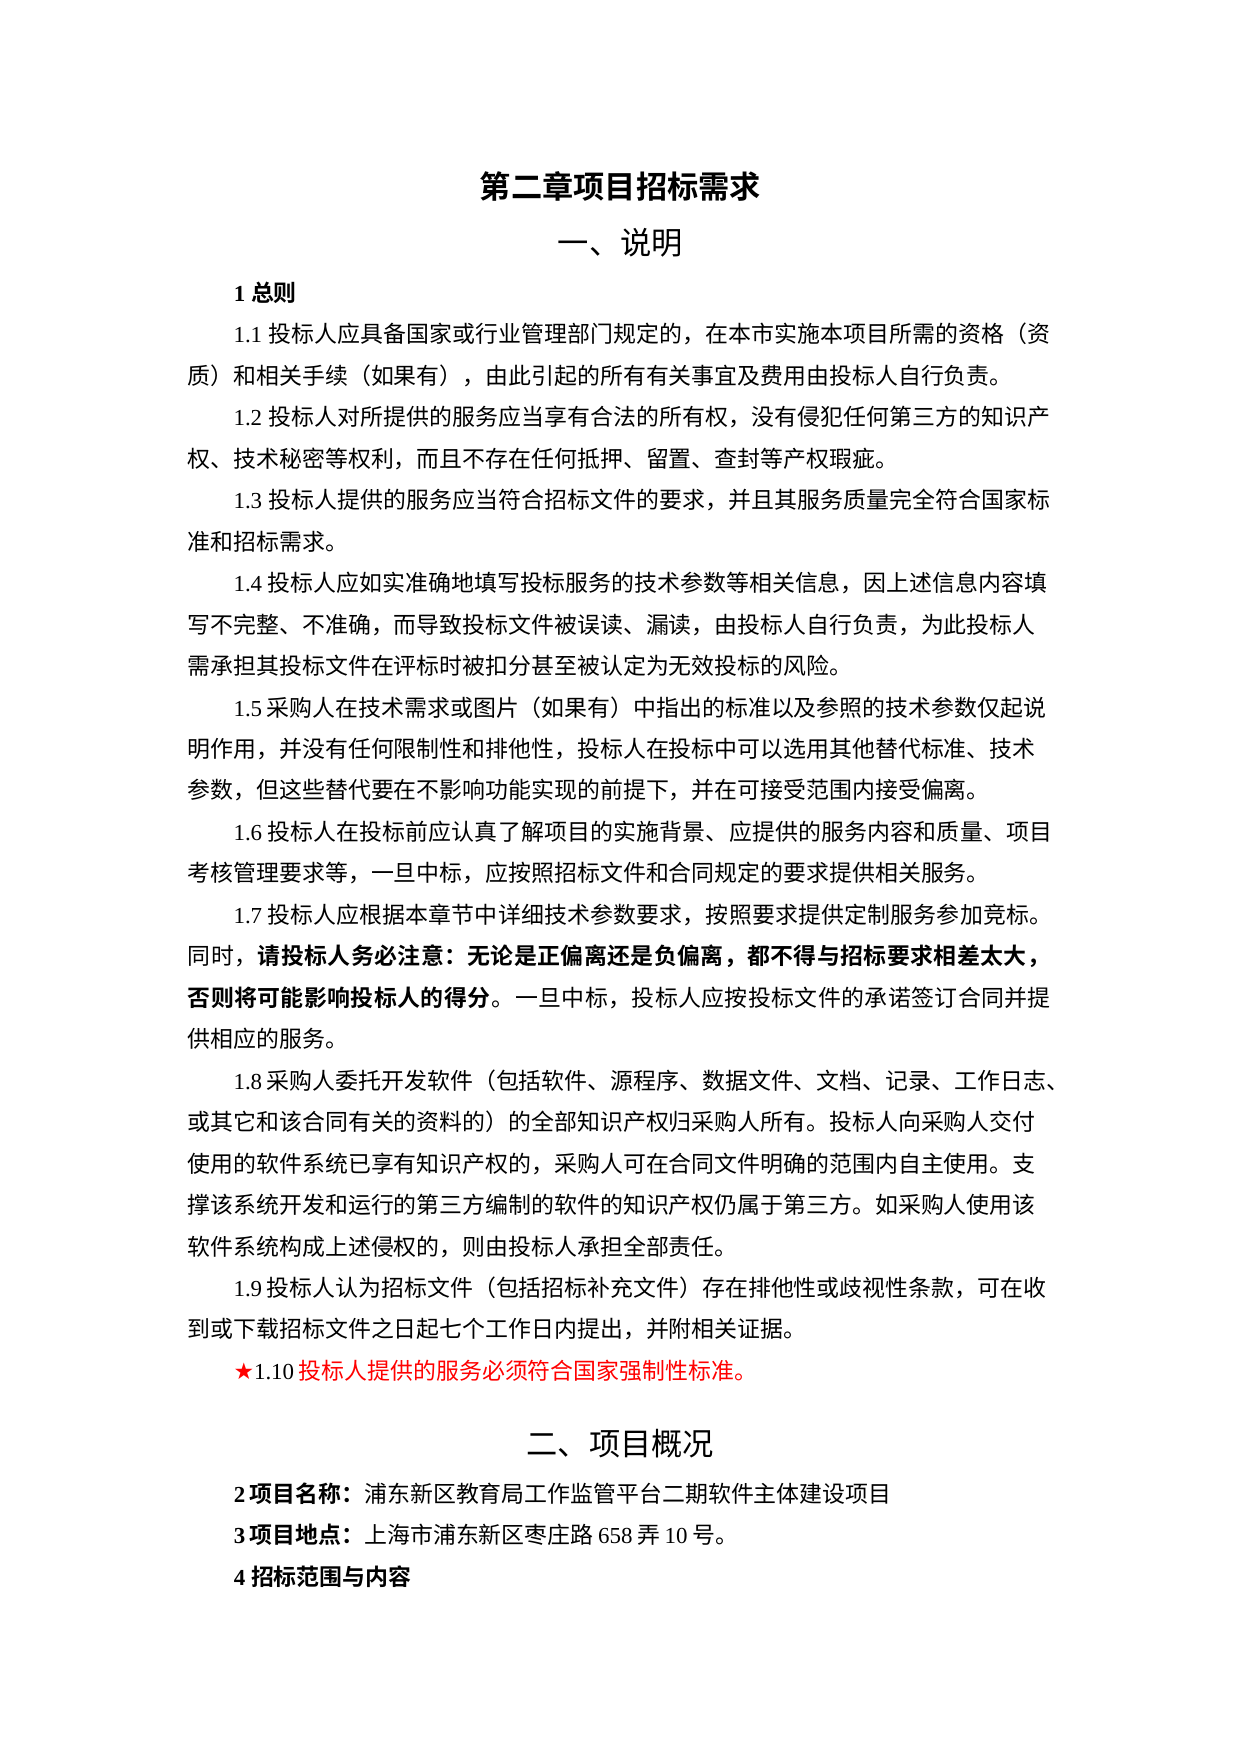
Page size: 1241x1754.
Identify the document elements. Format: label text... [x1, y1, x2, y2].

text 一、说明 [187, 218, 1053, 264]
text 1 总则 [187, 275, 1053, 308]
text 二、项目概况 [187, 1419, 1053, 1464]
text 1.7投标人应根据本章节中详细技术参数要求，按照要求提供定制服务参加竞标。同时，请投标人务必注意：无论是正偏离还是负偏离，都不得与招标要求相差太大，否则将可能影响投标人的得分。一旦中标，投标人应按投标文件的承诺签订合同并提供相应的服务。 [187, 897, 1053, 1054]
text 1.3 投标人提供的服务应当符合招标文件的要求，并且其服务质量完全符合国家标准和招标需求。 [187, 482, 1053, 557]
text 1.6投标人在投标前应认真了解项目的实施背景、应提供的服务内容和质量、项目考核管理要求等，一旦中标，应按照招标文件和合同规定的要求提供相关服务。 [187, 814, 1053, 888]
text 1.2 投标人对所提供的服务应当享有合法的所有权，没有侵犯任何第三方的知识产权、技术秘密等权利，而且不存在任何抵押、留置、查封等产权瑕疵。 [187, 399, 1053, 474]
text 1.8采购人委托开发软件（包括软件、源程序、数据文件、文档、记录、工作日志、或其它和该合同有关的资料的）的全部知识产权归采购人所有。投标人向采购人交付使用的软件系统已享有知识产权的，采购人可在合同文件明确的范围内自主使用。支撑该系统开发和运行的第三方编制的软件的知识产权仍属于第三方。如采购人使用该软件系统构成上述侵权的，则由投标人承担全部责任。 [187, 1063, 1053, 1262]
text 2项目名称：浦东新区教育局工作监管平台二期软件主体建设项目 [187, 1476, 1053, 1509]
text 4 招标范围与内容 [187, 1558, 1053, 1592]
text ★1.10投标人提供的服务必须符合国家强制性标准。 [187, 1353, 1053, 1386]
text 1.9投标人认为招标文件（包括招标补充文件）存在排他性或歧视性条款，可在收到或下载招标文件之日起七个工作日内提出，并附相关证据。 [187, 1270, 1053, 1344]
text 1.4 投标人应如实准确地填写投标服务的技术参数等相关信息，因上述信息内容填写不完整、不准确，而导致投标文件被误读、漏读，由投标人自行负责，为此投标人需承担其投标文件在评标时被扣分甚至被认定为无效投标的风险。 [187, 565, 1053, 681]
text 1.1 投标人应具备国家或行业管理部门规定的，在本市实施本项目所需的资格（资质）和相关手续（如果有），由此引起的所有有关事宜及费用由投标人自行负责。 [187, 316, 1053, 391]
text 第二章项目招标需求 [187, 162, 1053, 207]
text 1.5采购人在技术需求或图片（如果有）中指出的标准以及参照的技术参数仅起说明作用，并没有任何限制性和排他性，投标人在投标中可以选用其他替代标准、技术参数，但这些替代要在不影响功能实现的前提下，并在可接受范围内接受偏离。 [187, 689, 1053, 806]
text 3项目地点：上海市浦东新区枣庄路658弄10号。 [187, 1517, 1053, 1550]
